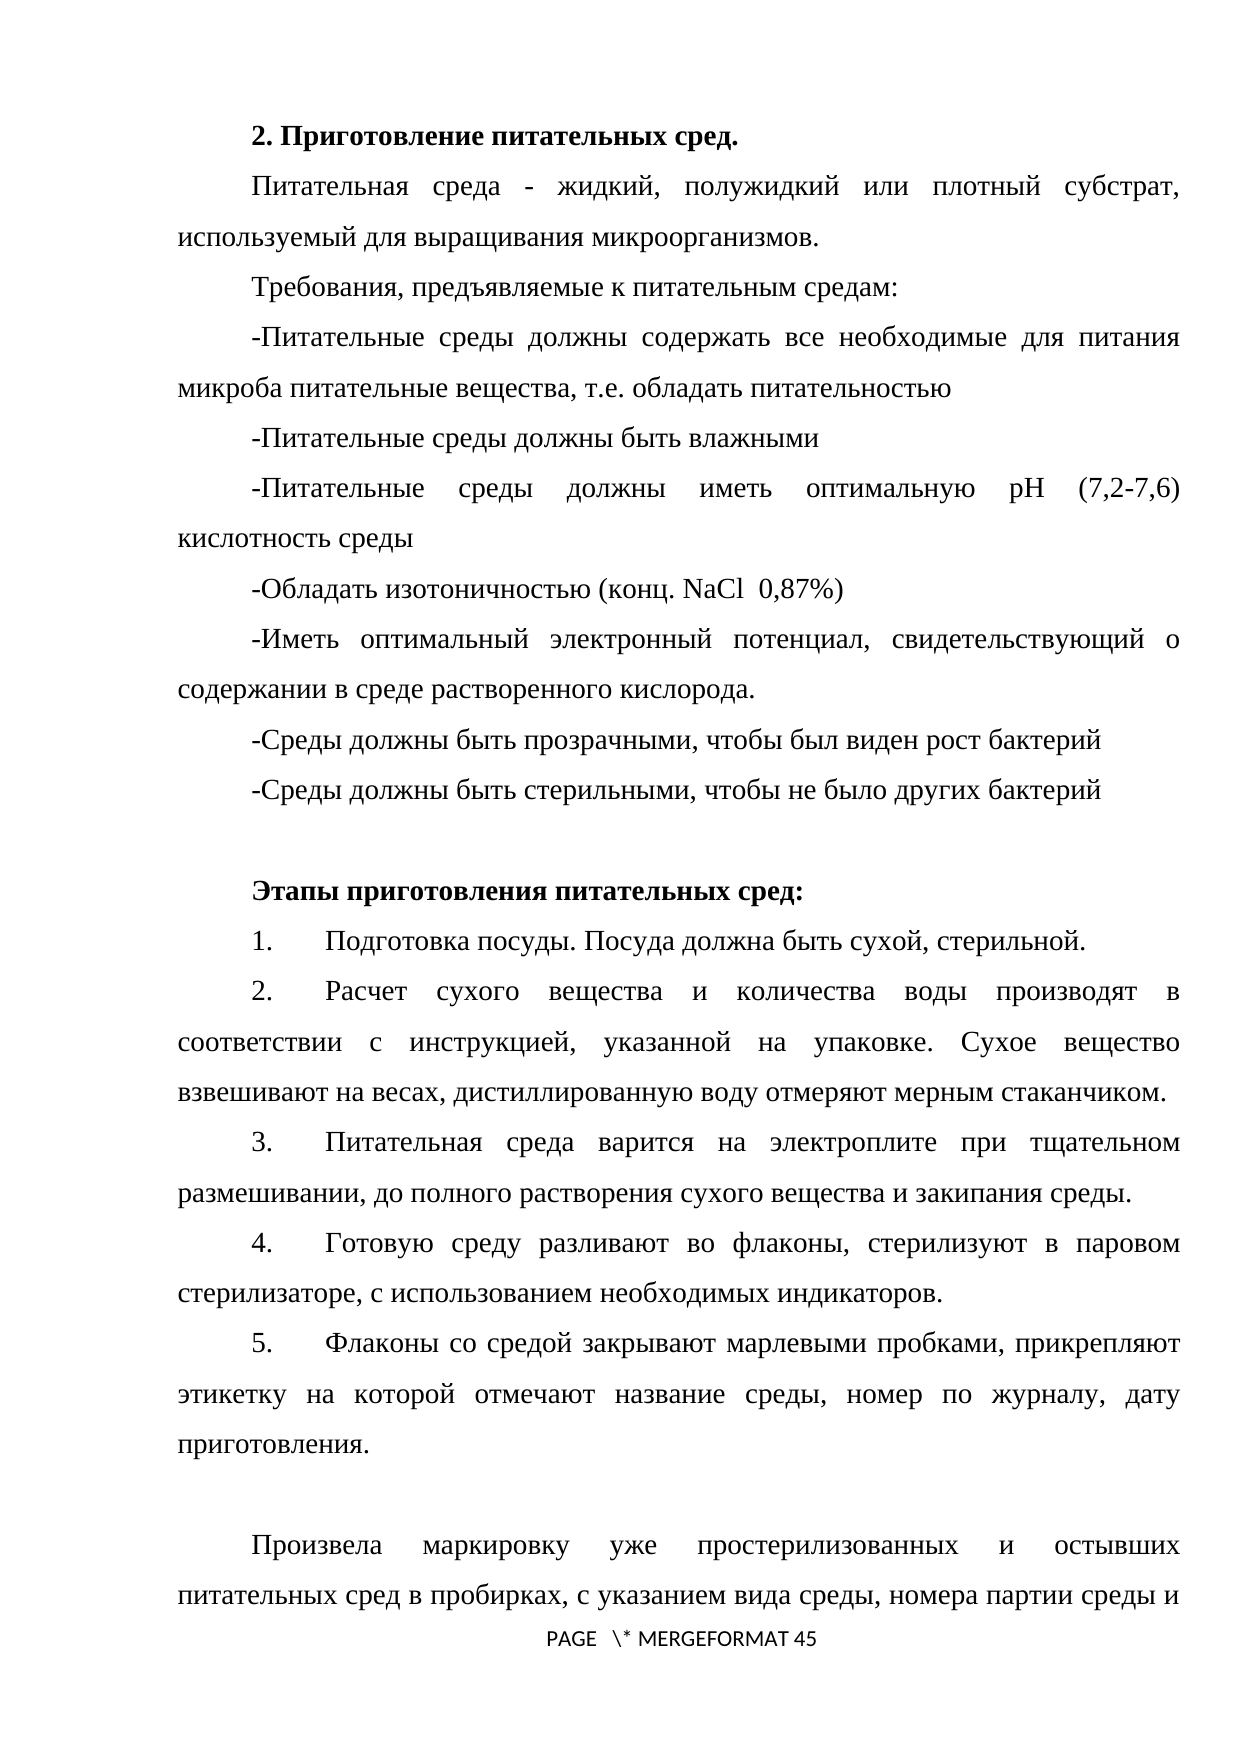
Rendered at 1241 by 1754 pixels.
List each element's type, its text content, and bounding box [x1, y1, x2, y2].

text Этапы приготовления питательных сред: [177, 873, 1181, 906]
text -Среды должны быть стерильными, чтобы не было других бактерий [177, 772, 1181, 806]
text 4. Готовую среду разливают во флаконы, стерилизуют в паровом стерилизаторе, с использованием необходимых индикаторов. [177, 1225, 1181, 1309]
text 5. Флаконы со средой закрывают марлевыми пробками, прикрепляют этикетку на которой отмечают название среды, номер по журналу, дату приготовления. [177, 1326, 1181, 1460]
text -Обладать изотоничностью (конц. NaCl 0,87%) [177, 571, 1181, 604]
text Питательная среда - жидкий, полужидкий или плотный субстрат, используемый для выращивания микроорганизмов. [177, 168, 1181, 252]
text -Питательные среды должны иметь оптимальную pH (7,2-7,6) кислотность среды [177, 470, 1181, 554]
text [177, 1527, 1181, 1611]
text 1. Подготовка посуды. Посуда должна быть сухой, стерильной. [177, 923, 1181, 957]
text 3. Питательная среда варится на электроплите при тщательном размешивании, до полного растворения сухого вещества и закипания среды. [177, 1124, 1181, 1208]
text -Среды должны быть прозрачными, чтобы был виден рост бактерий [177, 722, 1181, 755]
text 2. Расчет сухого вещества и количества воды производят в соответствии с инструкцией, указанной на упаковке. Сухое вещество взвешивают на весах, дистиллированную воду отмеряют мерным стаканчиком. [177, 973, 1181, 1108]
text 2. Приготовление питательных сред. [177, 118, 1181, 152]
text -Иметь оптимальный электронный потенциал, свидетельствующий о содержании в среде растворенного кислорода. [177, 621, 1181, 705]
text -Питательные среды должны содержать все необходимые для питания микроба питательные вещества, т.е. обладать питательностью [177, 319, 1181, 403]
text -Питательные среды должны быть влажными [177, 420, 1181, 453]
text Требования, предъявляемые к питательным средам: [177, 269, 1181, 303]
